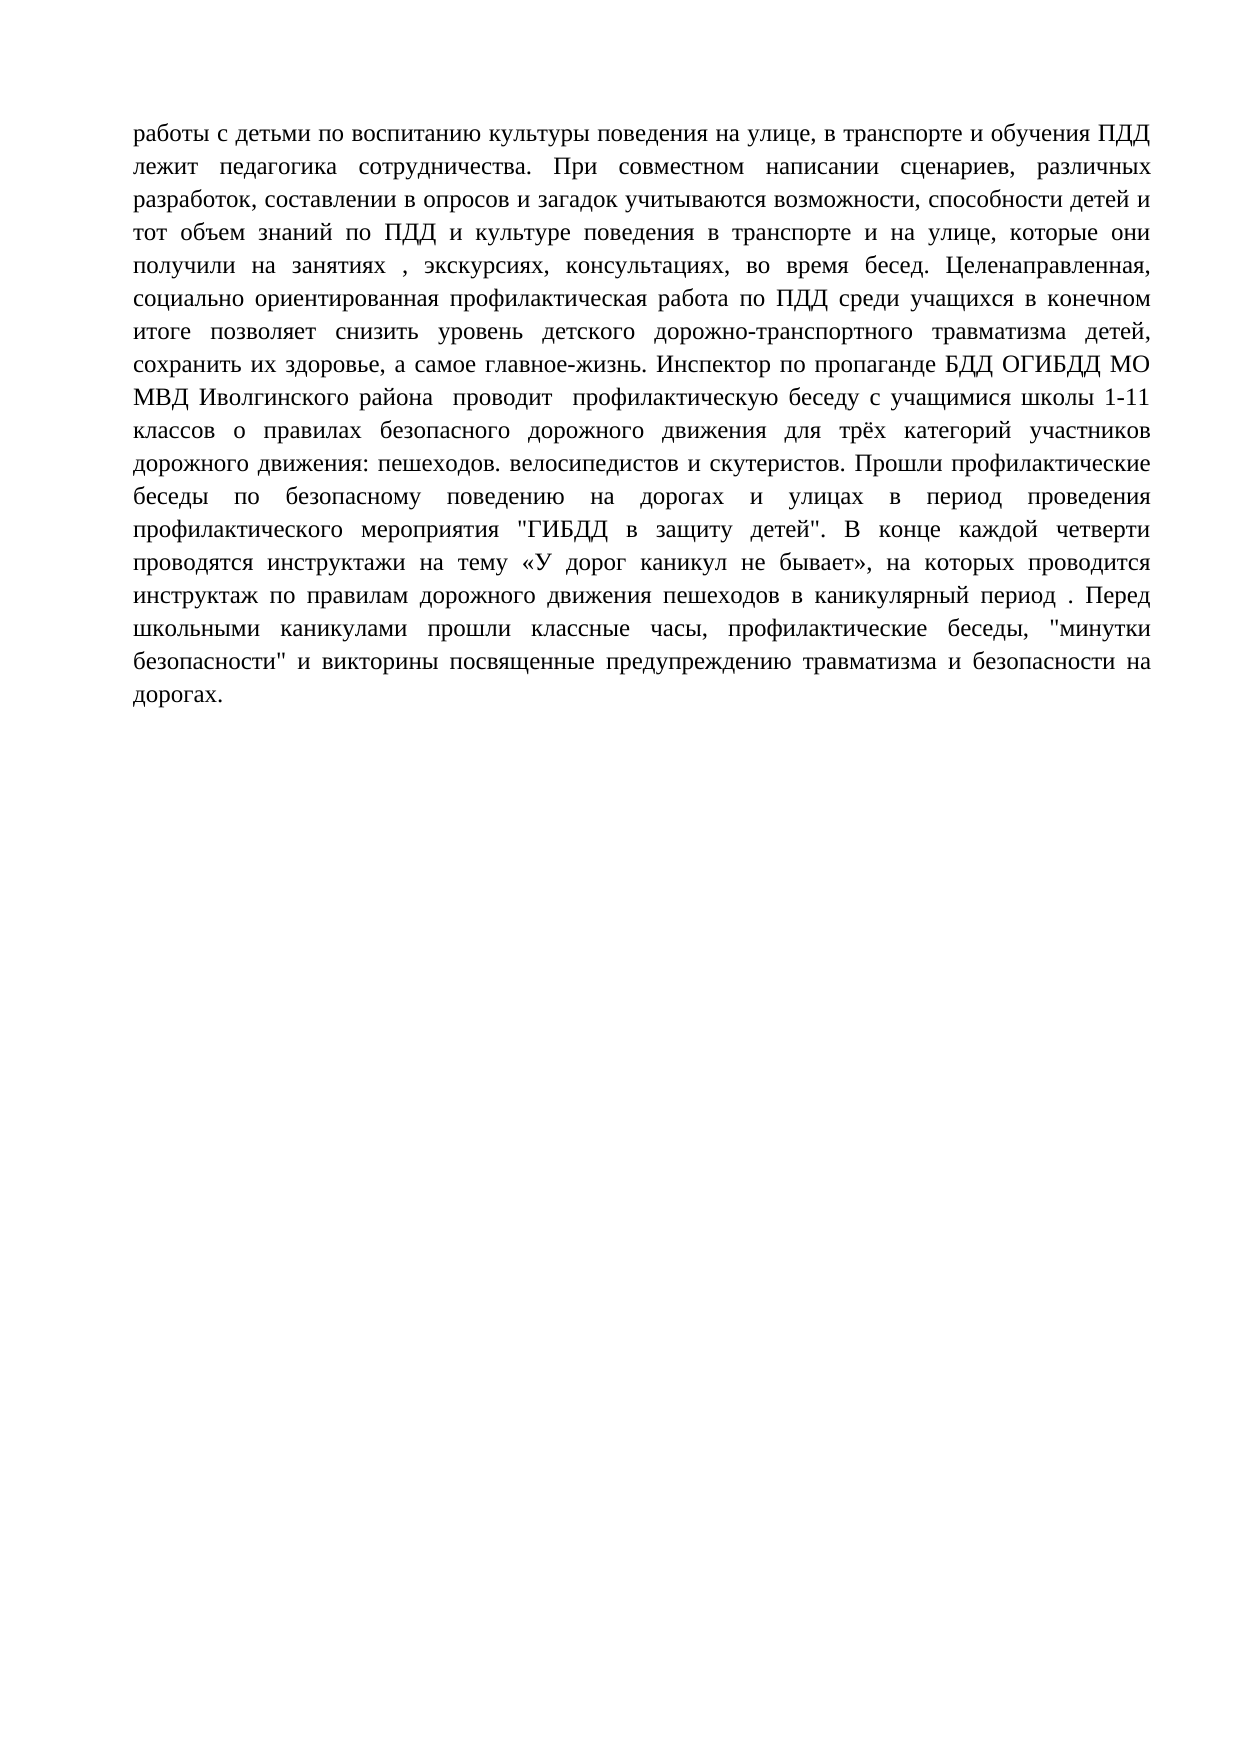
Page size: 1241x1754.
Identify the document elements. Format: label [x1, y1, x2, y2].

text [133, 118, 1152, 708]
